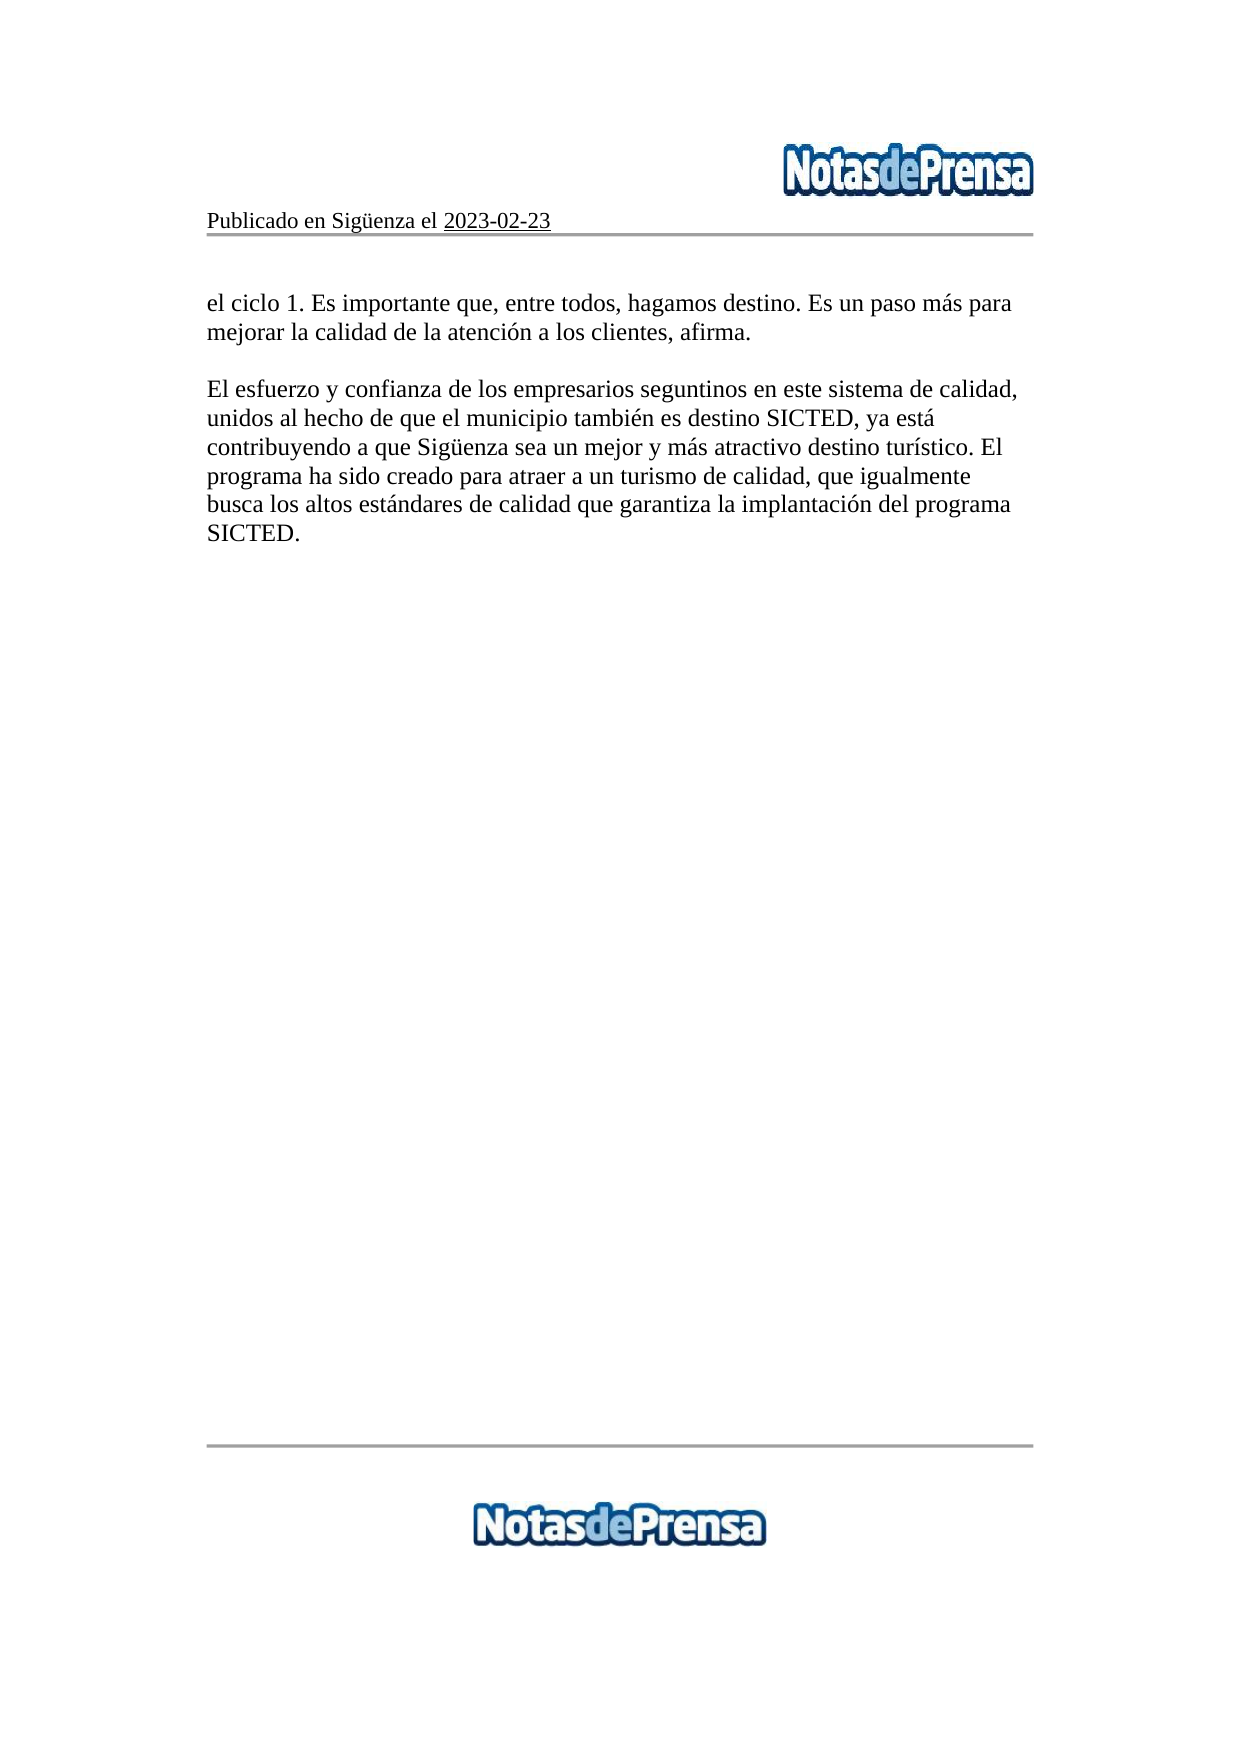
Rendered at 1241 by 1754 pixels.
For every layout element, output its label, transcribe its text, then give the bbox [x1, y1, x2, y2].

picture [473, 1501, 767, 1548]
picture [783, 142, 1034, 199]
